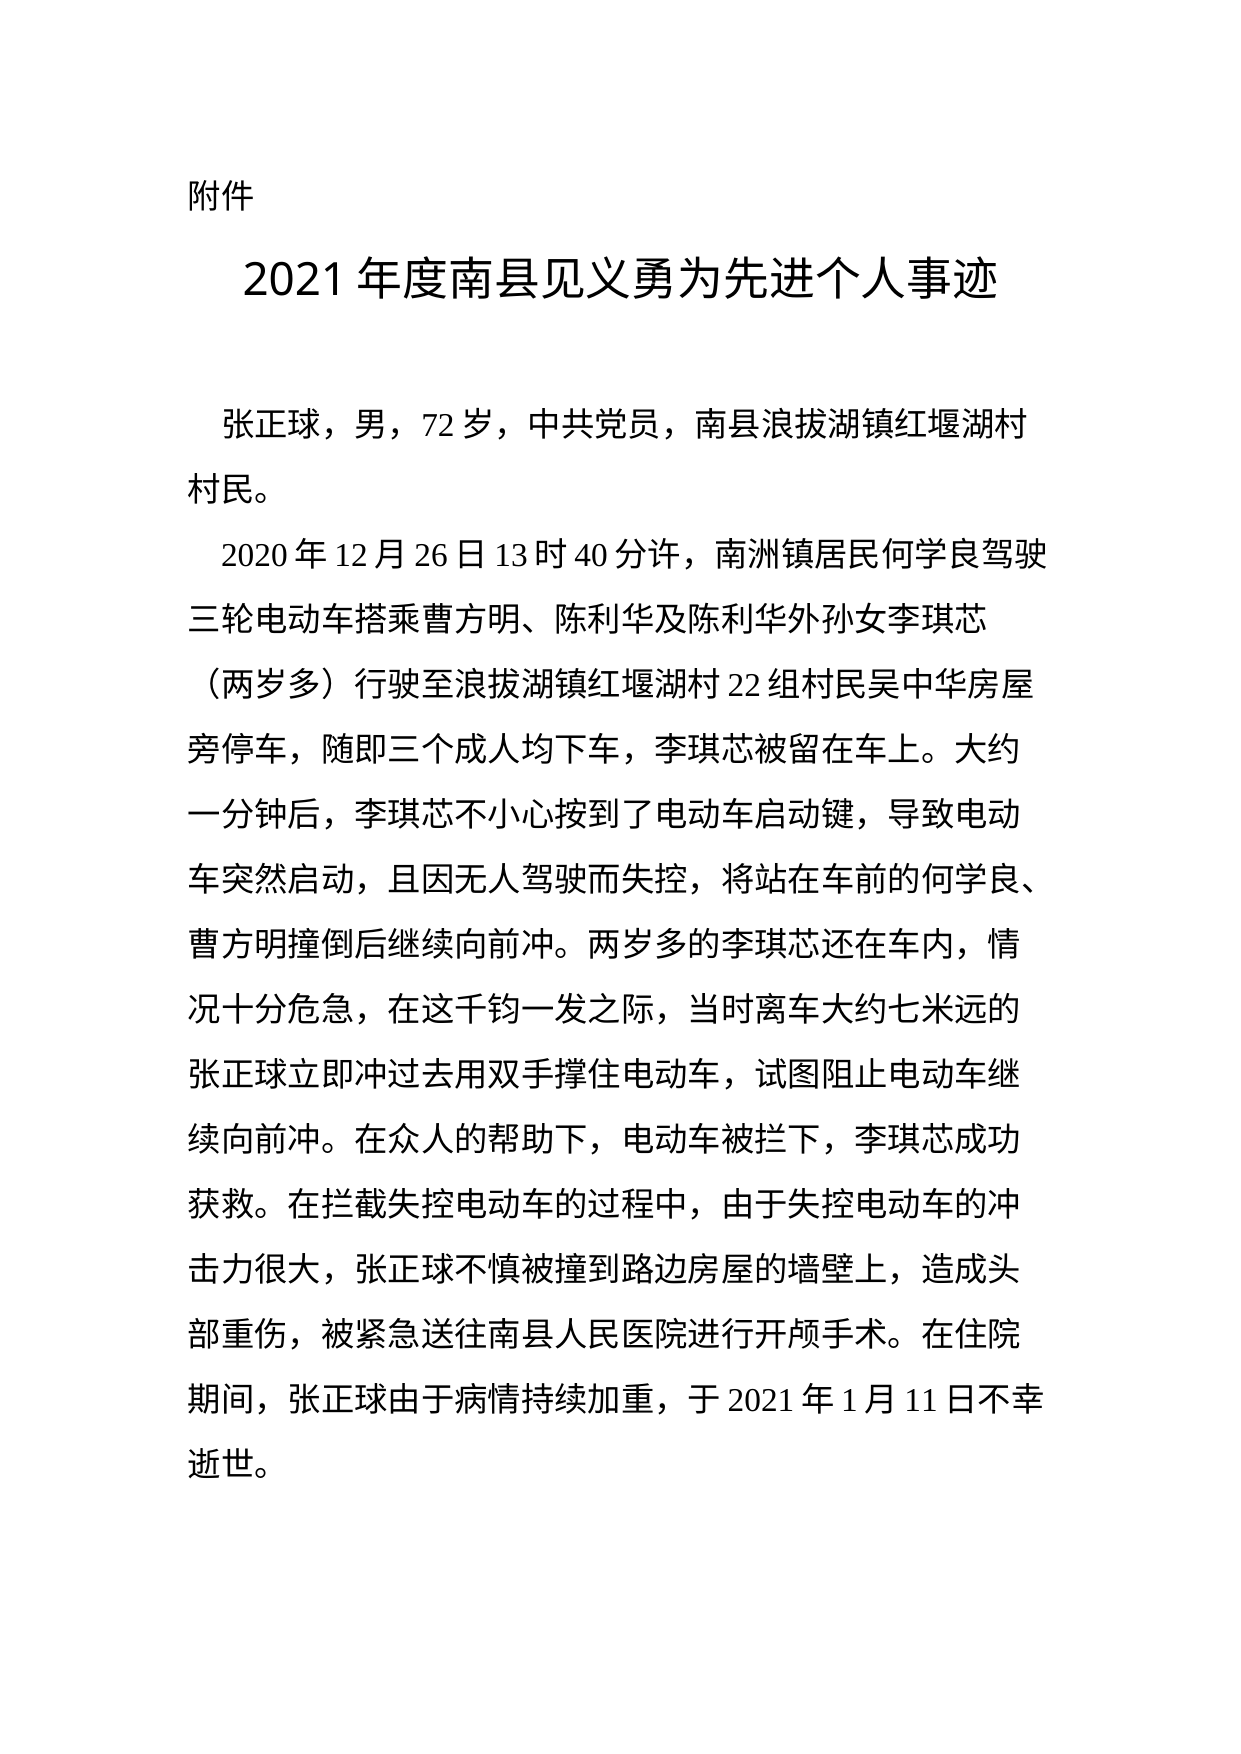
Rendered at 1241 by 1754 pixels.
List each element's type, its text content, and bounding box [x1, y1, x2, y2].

text 张正球，男，72岁，中共党员，南县浪拔湖镇红堰湖村村民。 [188, 389, 1053, 519]
text 附件 [187, 162, 1053, 227]
text 2020年12月26日13时40分许，南洲镇居民何学良驾驶三轮电动车搭乘曹方明、陈利华及陈利华外孙女李琪芯（两岁多）行驶至浪拔湖镇红堰湖村22组村民吴中华房屋旁停车，随即三个成人均下车，李琪芯被留在车上。大约一分钟后，李琪芯不小心按到了电动车启动键，导致电动车突然启动，且因无人驾驶而失控，将站在车前的何学良、曹方明撞倒后继续向前冲。两岁多的李琪芯还在车内，情况十分危急，在这千钧一发之际，当时离车大约七米远的张正球立即冲过去用双手撑住电动车，试图阻止电动车继续向前冲。在众人的帮助下，电动车被拦下，李琪芯成功获救。在拦截失控电动车的过程中，由于失控电动车的冲击力很大，张正球不慎被撞到路边房屋的墙壁上，造成头部重伤，被紧急送往南县人民医院进行开颅手术。在住院期间，张正球由于病情持续加重，于2021年1月11日不幸逝世。 [187, 519, 1053, 1494]
text 2021年度南县见义勇为先进个人事迹 [187, 227, 1053, 324]
